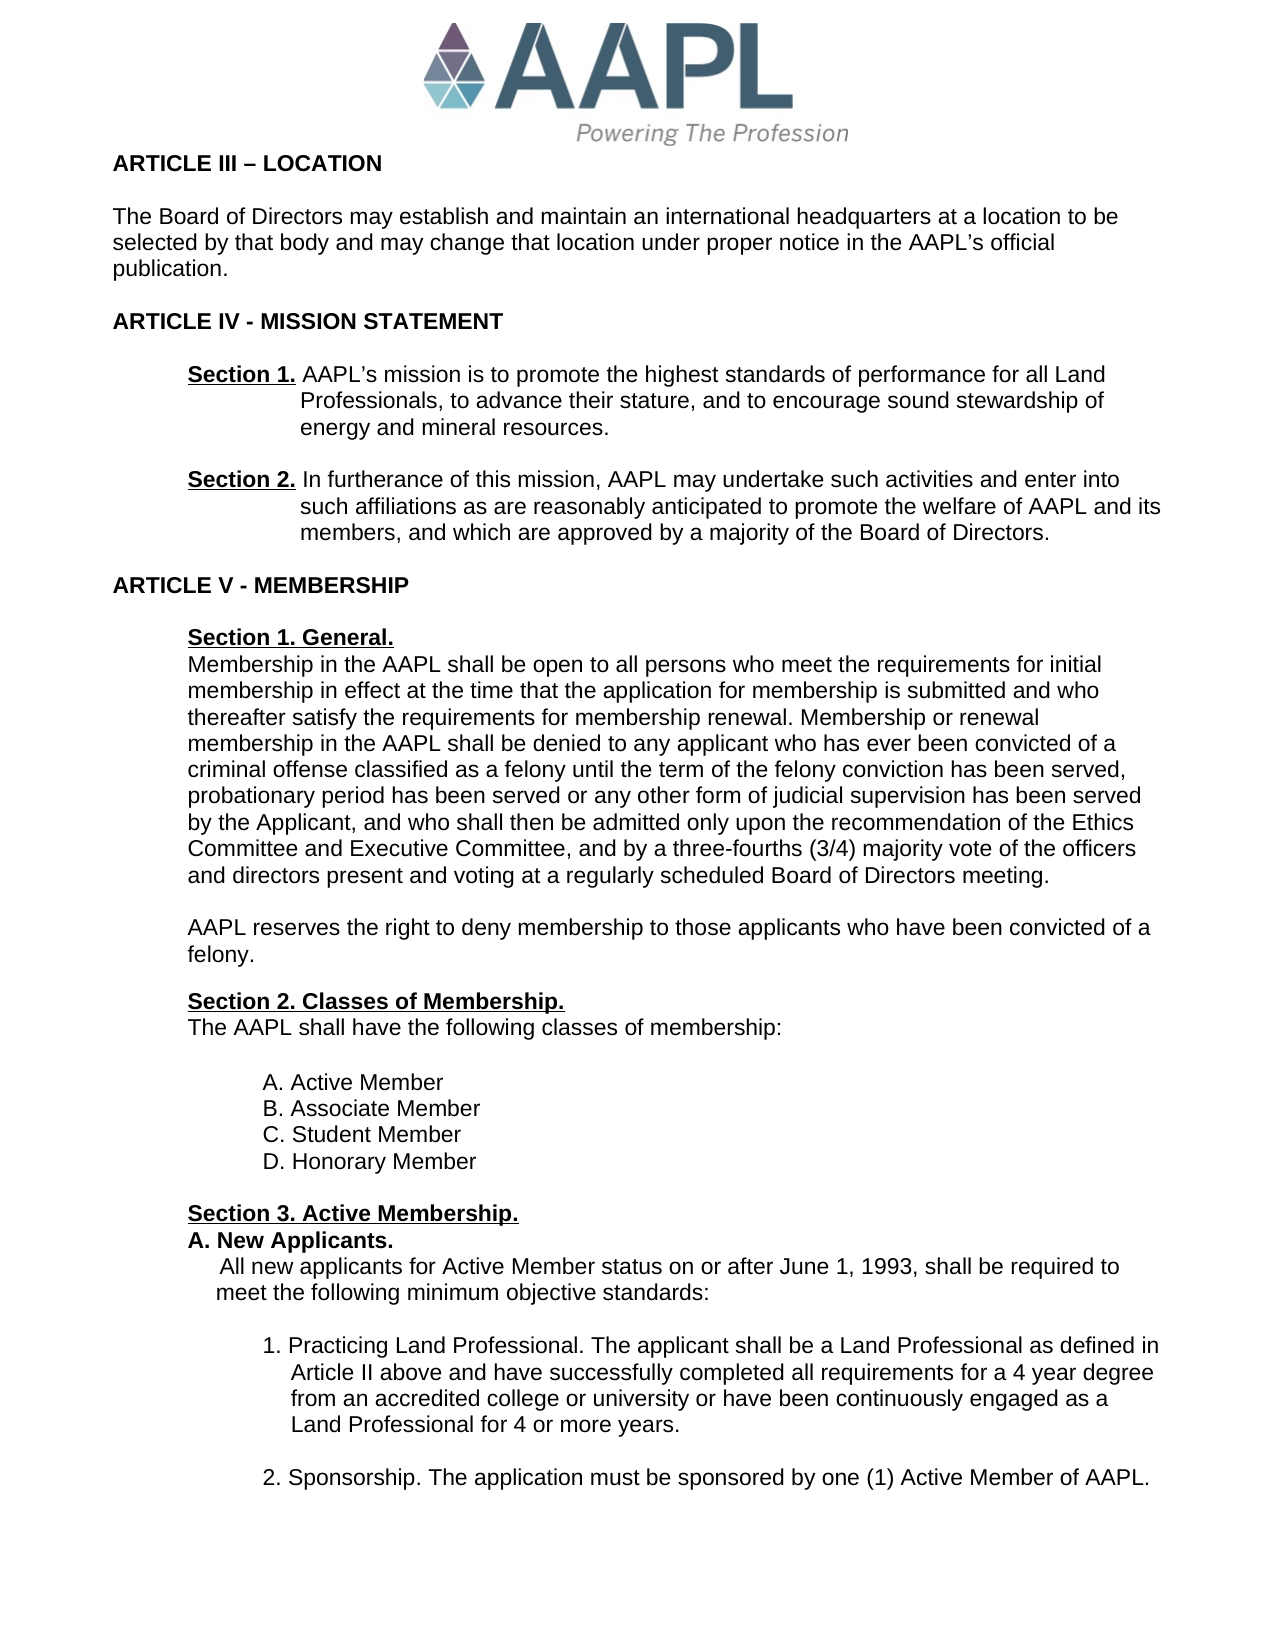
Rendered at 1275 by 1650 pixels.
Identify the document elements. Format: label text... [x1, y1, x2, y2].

text C. Student Member [187, 1121, 1162, 1148]
text ARTICLE III – LOCATION [112, 150, 1162, 176]
text Section 2. In furtherance of this mission, AAPL may undertake such activities and enter into such affiliations as are reasonably anticipated to promote the welfare of AAPL and its members, and which are approved by a majority of the Board of Directors. [187, 466, 1162, 545]
text Membership in the AAPL shall be open to all persons who meet the requirements for initial membership in effect at the time that the application for membership is submitted and who thereafter satisfy the requirements for membership renewal. Membership or renewal membership in the AAPL shall be denied to any applicant who has ever been convicted of a criminal offense classified as a felony until the term of the felony conviction has been served, probationary period has been served or any other form of judicial supervision has been served by the Applicant, and who shall then be admitted only upon the recommendation of the Ethics Committee and Executive Committee, and by a three-fourths (3/4) majority vote of the officers and directors present and voting at a regularly scheduled Board of Directors meeting. [187, 651, 1162, 888]
text The AAPL shall have the following classes of membership: [112, 1014, 1162, 1041]
text A. Active Member [187, 1068, 1162, 1095]
text AAPL reserves the right to deny membership to those applicants who have been convicted of a felony. [187, 914, 1162, 967]
text All new applicants for Active Member status on or after June 1, 1993, shall be required to meet the following minimum objective standards: [187, 1253, 1162, 1306]
text ARTICLE IV - MISSION STATEMENT [112, 308, 1162, 334]
text 1. Practicing Land Professional. The applicant shall be a Land Professional as defined in Article II above and have successfully completed all requirements for a 4 year degree from an accredited college or university or have been continuously engaged as a Land Professional for 4 or more years. [262, 1332, 1162, 1437]
text A. New Applicants. [187, 1227, 1162, 1253]
text ARTICLE V - MEMBERSHIP [112, 572, 1162, 598]
text Section 1. AAPL’s mission is to promote the highest standards of performance for all Land Professionals, to advance their stature, and to encourage sound stewardship of energy and mineral resources. [187, 361, 1162, 440]
text Section 3. Active Membership. [112, 1200, 1162, 1227]
text Section 1. General. [112, 624, 1162, 651]
text D. Honorary Member [187, 1148, 1162, 1174]
picture [423, 23, 849, 146]
text Section 2. Classes of Membership. [187, 988, 1162, 1014]
text The Board of Directors may establish and maintain an international headquarters at a location to be selected by that body and may change that location under proper notice in the AAPL’s official publication. [112, 203, 1162, 282]
text B. Associate Member [187, 1095, 1162, 1121]
